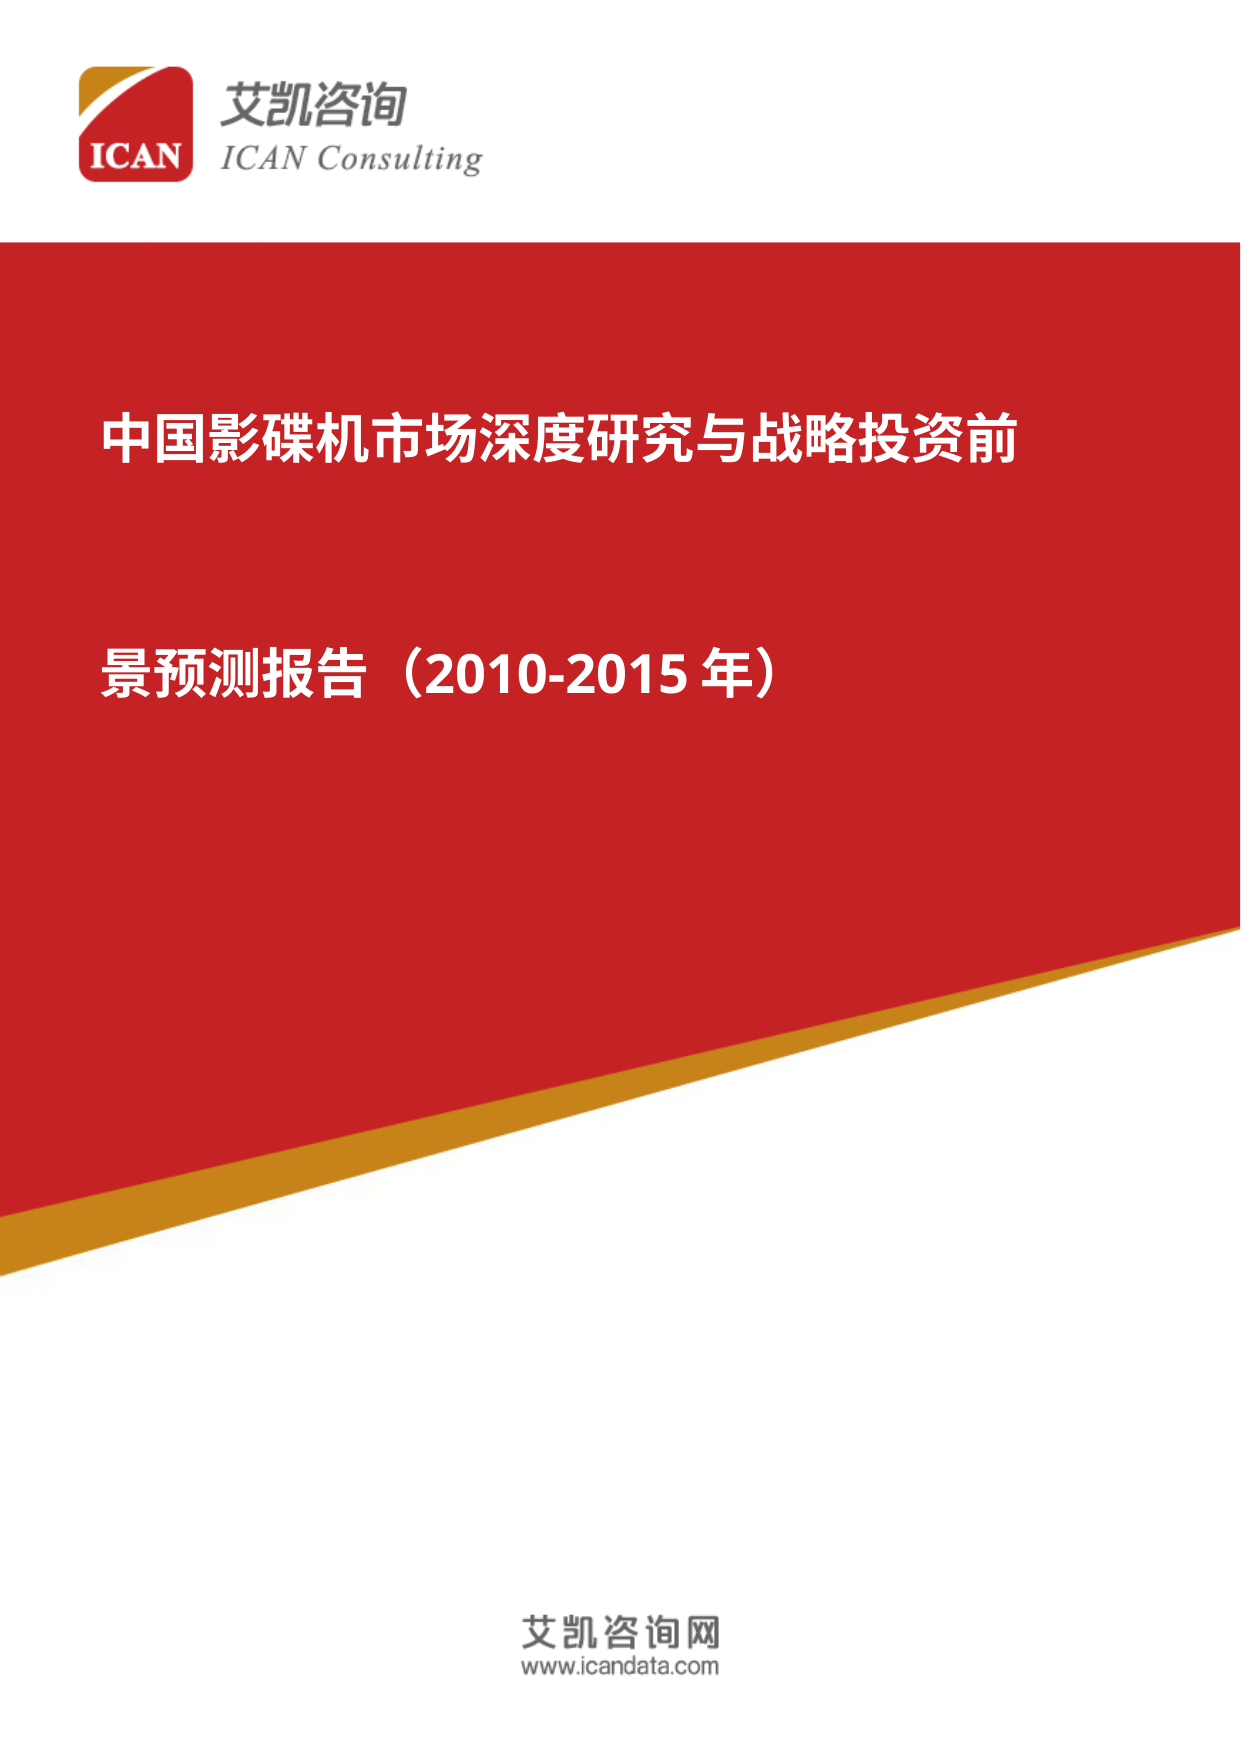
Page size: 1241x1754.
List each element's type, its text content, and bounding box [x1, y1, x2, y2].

picture [0, 5, 1241, 1754]
subtitle 中国影碟机市场深度研究与战略投资前景预测报告（2010-2015年） [99, 386, 1053, 718]
